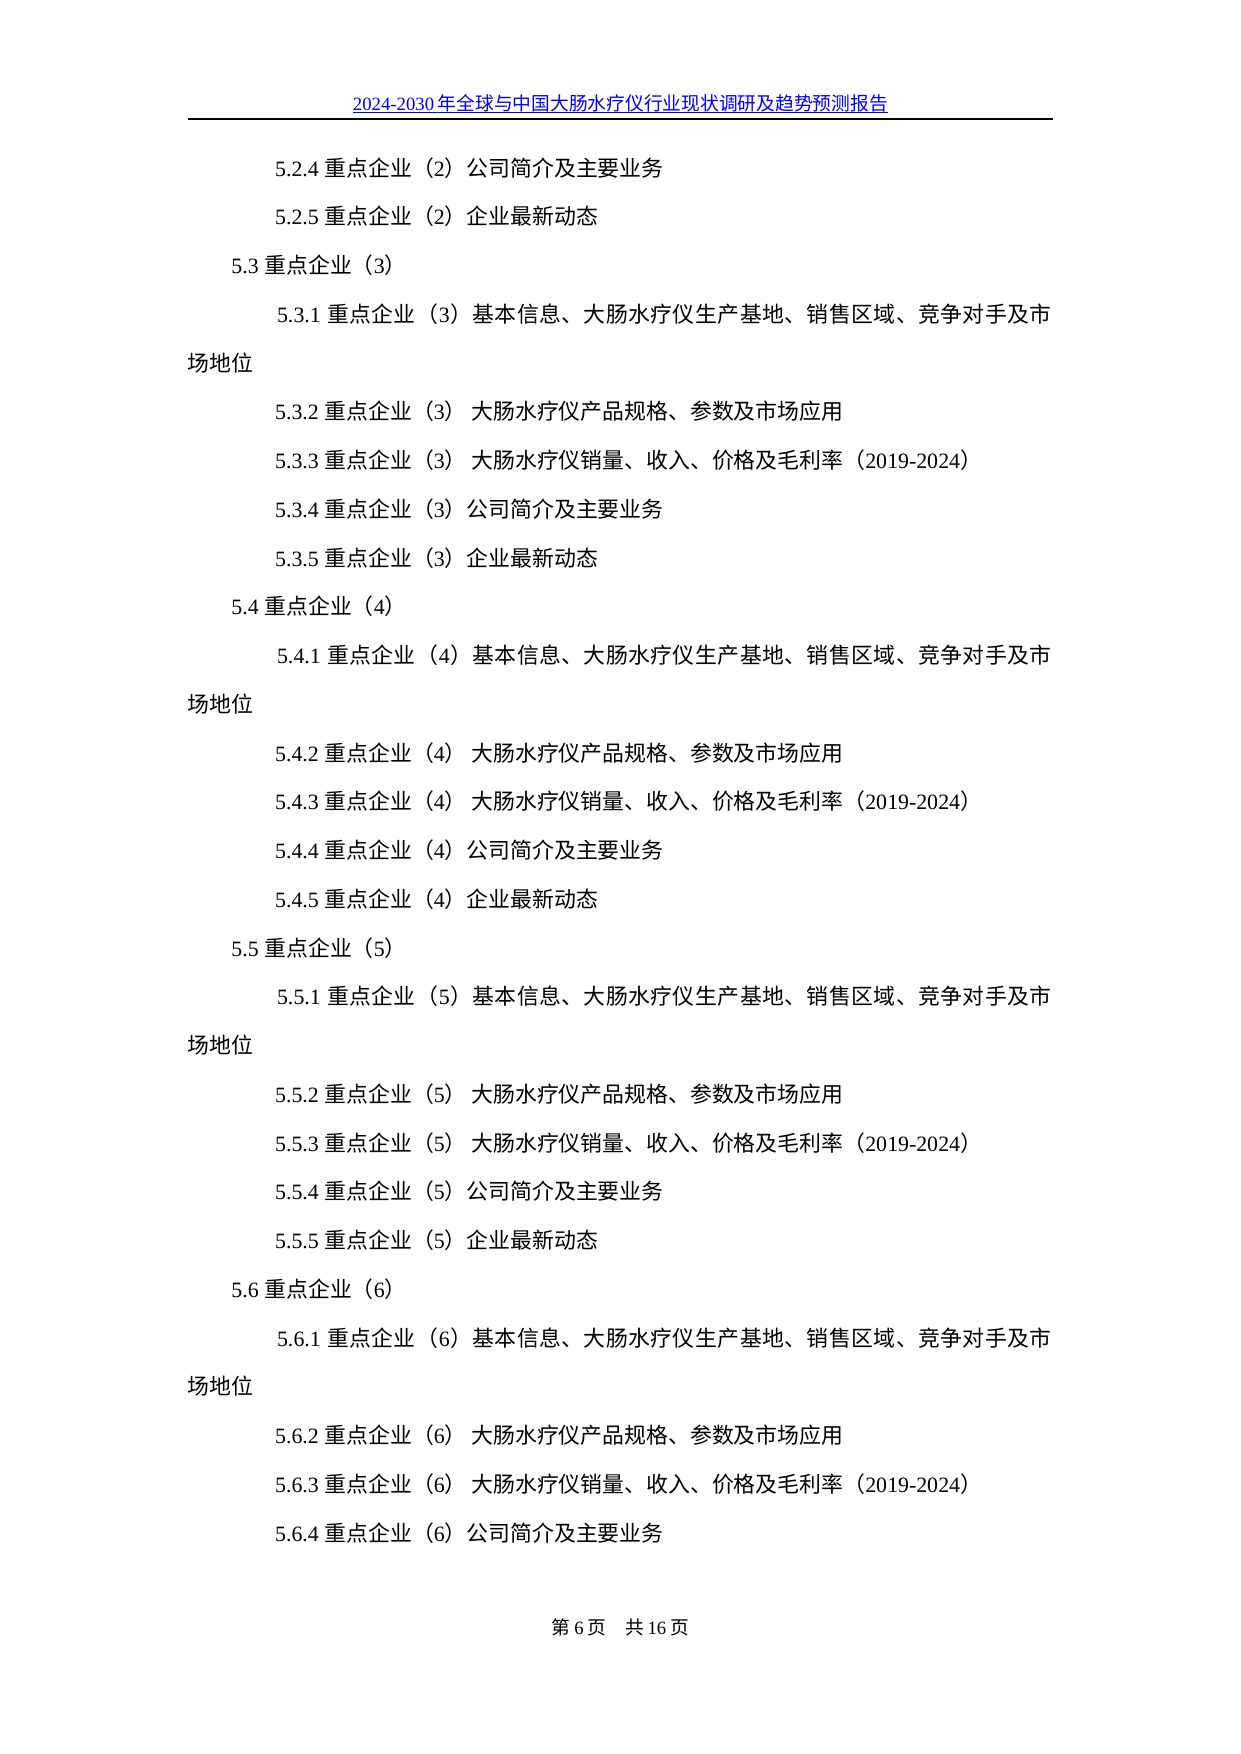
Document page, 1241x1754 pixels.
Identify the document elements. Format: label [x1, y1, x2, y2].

text [187, 150, 1053, 1548]
